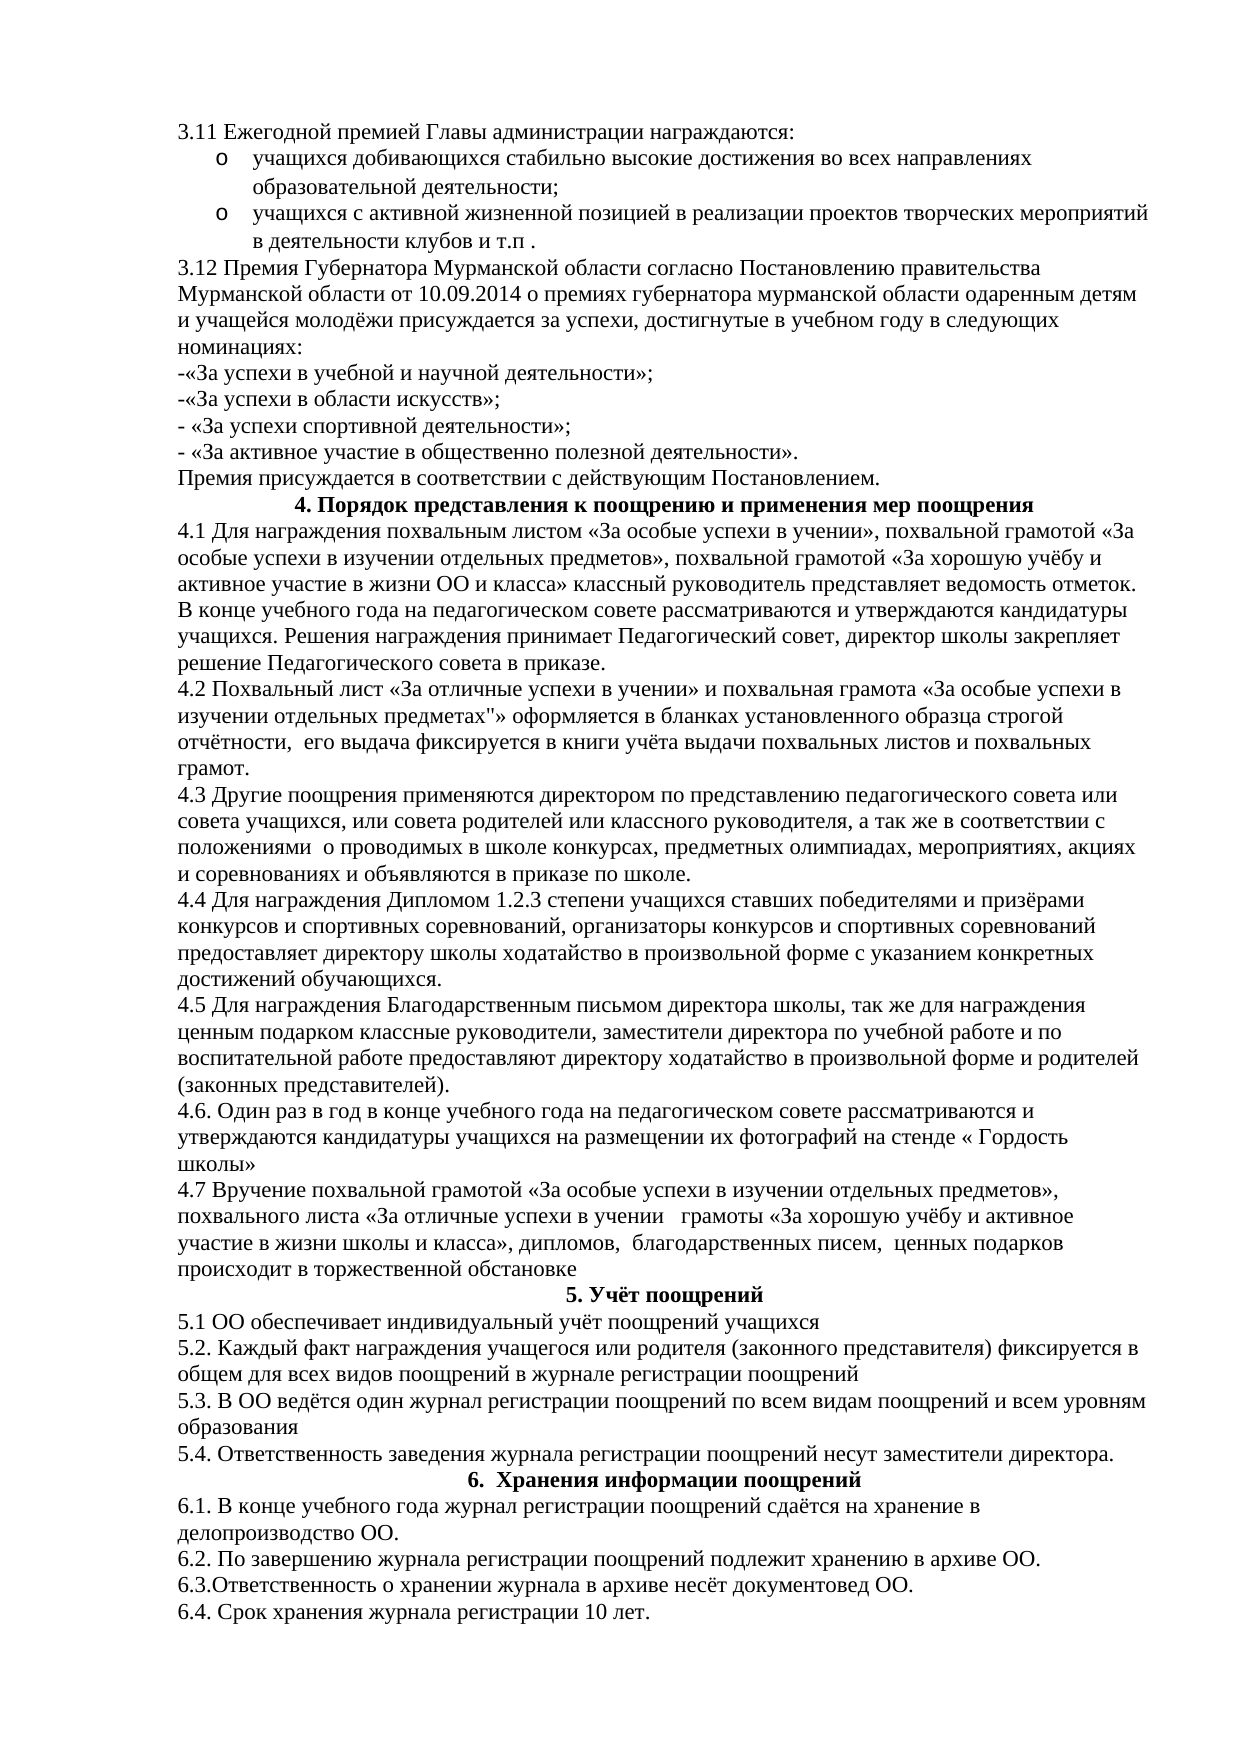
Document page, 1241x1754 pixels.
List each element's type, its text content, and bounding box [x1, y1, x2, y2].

text 4. Порядок представления к поощрению и применения мер поощрения [177, 491, 1152, 517]
text -«За успехи в области искусств»; [177, 385, 1152, 412]
text 6.2. По завершению журнала регистрации поощрений подлежит хранению в архиве ОО. [177, 1545, 1152, 1571]
list учащихся с активной жизненной позицией в реализации проектов творческих мероприятий в деятельности клубов и т.п . [215, 199, 1152, 254]
text 5.1 ОО обеспечивает индивидуальный учёт поощрений учащихся [177, 1308, 1152, 1334]
text 5. Учёт поощрений [177, 1281, 1152, 1308]
text 6.4. Срок хранения журнала регистрации 10 лет. [177, 1598, 1152, 1624]
text 4.2 Похвальный лист «За отличные успехи в учении» и похвальная грамота «За особые успехи в изучении отдельных предметах"» оформляется в бланках установленного образца строгой отчётности, его выдача фиксируется в книги учёта выдачи похвальных листов и похвальных грамот. [177, 675, 1152, 781]
text 3.11 Ежегодной премией Главы администрации награждаются: [177, 118, 1152, 144]
text 6. Хранения информации поощрений [177, 1466, 1152, 1492]
text 3.12 Премия Губернатора Мурманской области согласно Постановлению правительства Мурманской области от 10.09.2014 о премиях губернатора мурманской области одаренным детям и учащейся молодёжи присуждается за успехи, достигнутые в учебном году в следующих номинациях: [177, 254, 1152, 359]
text -«За успехи в учебной и научной деятельности»; [177, 359, 1152, 385]
text 5.4. Ответственность заведения журнала регистрации поощрений несут заместители директора. [177, 1439, 1152, 1466]
text 6.1. В конце учебного года журнал регистрации поощрений сдаётся на хранение в делопроизводство ОО. [177, 1492, 1152, 1545]
text 4.1 Для награждения похвальным листом «За особые успехи в учении», похвальной грамотой «За особые успехи в изучении отдельных предметов», похвальной грамотой «За хорошую учёбу и активное участие в жизни ОО и класса» классный руководитель представляет ведомость отметок. [177, 517, 1152, 596]
text В конце учебного года на педагогическом совете рассматриваются и утверждаются кандидатуры учащихся. Решения награждения принимает Педагогический совет, директор школы закрепляет решение Педагогического совета в приказе. [177, 596, 1152, 675]
text 4.7 Вручение похвальной грамотой «За особые успехи в изучении отдельных предметов», похвального листа «За отличные успехи в учении грамоты «За хорошую учёбу и активное участие в жизни школы и класса», дипломов, благодарственных писем, ценных подарков происходит в торжественной обстановке [177, 1176, 1152, 1281]
text - «За активное участие в общественно полезной деятельности». [177, 438, 1152, 464]
text 4.3 Другие поощрения применяются директором по представлению педагогического совета или совета учащихся, или совета родителей или классного руководителя, а так же в соответствии с положениями о проводимых в школе конкурсах, предметных олимпиадах, мероприятиях, акциях и соревнованиях и объявляются в приказе по школе. [177, 781, 1152, 886]
text 4.5 Для награждения Благодарственным письмом директора школы, так же для награждения ценным подарком классные руководители, заместители директора по учебной работе и по воспитательной работе предоставляют директору ходатайство в произвольной форме и родителей (законных представителей). [177, 992, 1152, 1097]
text 5.2. Каждый факт награждения учащегося или родителя (законного представителя) фиксируется в общем для всех видов поощрений в журнале регистрации поощрений [177, 1334, 1152, 1387]
text 5.3. В ОО ведётся один журнал регистрации поощрений по всем видам поощрений и всем уровням образования [177, 1387, 1152, 1439]
list учащихся добивающихся стабильно высокие достижения во всех направлениях образовательной деятельности; [215, 144, 1152, 199]
text 4.6. Один раз в год в конце учебного года на педагогическом совете рассматриваются и утверждаются кандидатуры учащихся на размещении их фотографий на стенде « Гордость школы» [177, 1097, 1152, 1176]
text 6.3.Ответственность о хранении журнала в архиве несёт документовед ОО. [177, 1571, 1152, 1598]
text - «За успехи спортивной деятельности»; [177, 412, 1152, 438]
text 4.4 Для награждения Дипломом 1.2.3 степени учащихся ставших победителями и призёрами конкурсов и спортивных соревнований, организаторы конкурсов и спортивных соревнований предоставляет директору школы ходатайство в произвольной форме с указанием конкретных достижений обучающихся. [177, 886, 1152, 992]
text Премия присуждается в соответствии с действующим Постановлением. [177, 464, 1152, 491]
